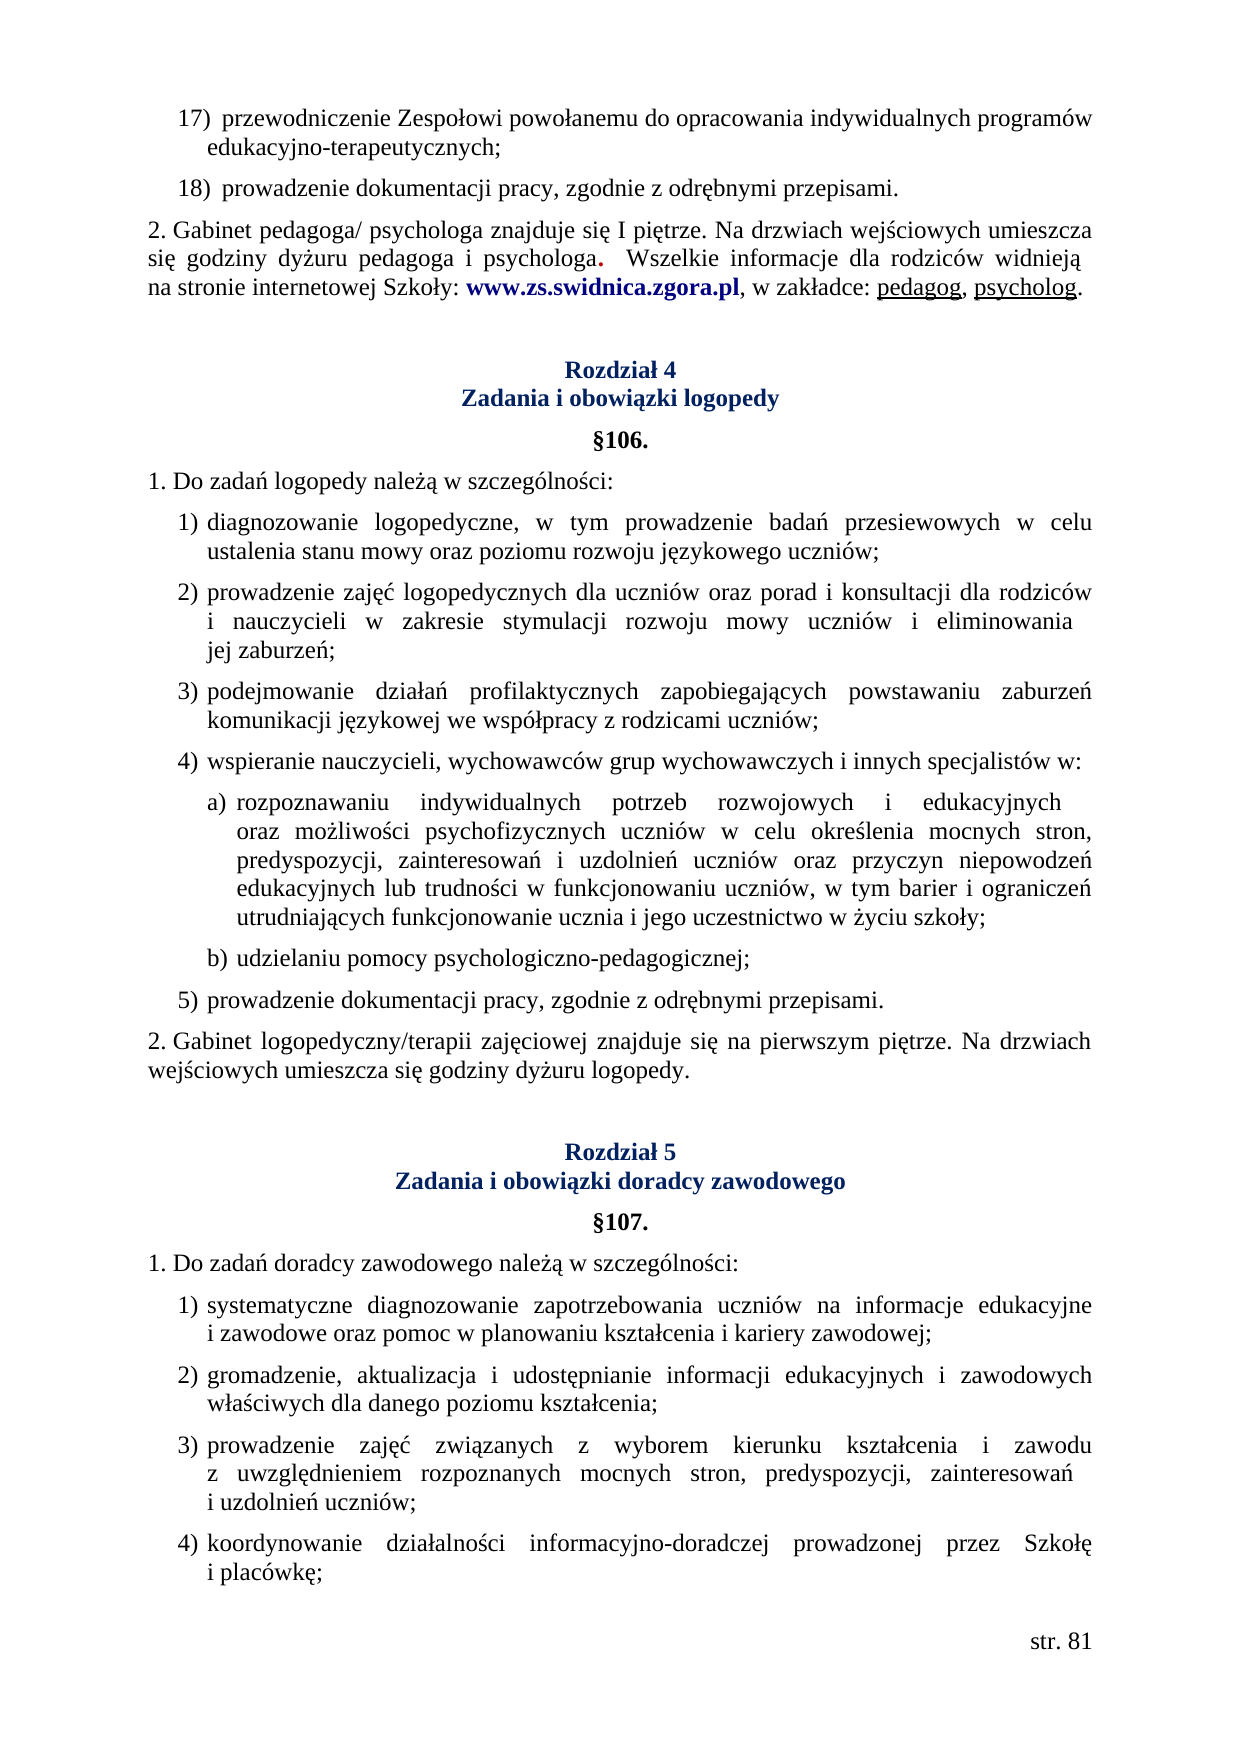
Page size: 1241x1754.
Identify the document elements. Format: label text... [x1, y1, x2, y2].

list przewodniczenie Zespołowi powołanemu do opracowania indywidualnych programów edukacyjno-terapeutycznych; [177, 103, 1093, 161]
list systematyczne diagnozowanie zapotrzebowania uczniów na informacje edukacyjne i zawodowe oraz pomoc w planowaniu kształcenia i kariery zawodowej; [177, 1290, 1093, 1347]
text §106. [148, 425, 1093, 453]
list koordynowanie działalności informacyjno-doradczej prowadzonej przez Szkołę i placówkę; [177, 1528, 1093, 1586]
list diagnozowanie logopedyczne, w tym prowadzenie badań przesiewowych w celu ustalenia stanu mowy oraz poziomu rozwoju językowego uczniów; [177, 507, 1093, 565]
list wspieranie nauczycieli, wychowawców grup wychowawczych i innych specjalistów w: [177, 746, 1093, 775]
list gromadzenie, aktualizacja i udostępnianie informacji edukacyjnych i zawodowych właściwych dla danego poziomu kształcenia; [177, 1360, 1093, 1417]
list prowadzenie zajęć logopedycznych dla uczniów oraz porad i konsultacji dla rodziców i nauczycieli w zakresie stymulacji rozwoju mowy uczniów i eliminowania jej zaburzeń; [177, 577, 1093, 663]
list prowadzenie dokumentacji pracy, zgodnie z odrębnymi przepisami. [177, 985, 1092, 1013]
list prowadzenie dokumentacji pracy, zgodnie z odrębnymi przepisami. [177, 173, 1093, 202]
text §107. [148, 1207, 1093, 1236]
list Gabinet pedagoga/ psychologa znajduje się I piętrze. Na drzwiach wejściowych umieszcza się godziny dyżuru pedagoga i psychologa. Wszelkie informacje dla rodziców widnieją na stronie internetowej Szkoły: www.zs.swidnica.zgora.pl, w zakładce: pedagog, psycholog. [148, 215, 1093, 301]
list Gabinet logopedyczny/terapii zajęciowej znajduje się na pierwszym piętrze. Na drzwiach wejściowych umieszcza się godziny dyżuru logopedy. [148, 1026, 1093, 1083]
list udzielaniu pomocy psychologiczno-pedagogicznej; [207, 943, 1093, 972]
text Rozdział 5 Zadania i obowiązki doradcy zawodowego [148, 1137, 1093, 1195]
list podejmowanie działań profilaktycznych zapobiegających powstawaniu zaburzeń komunikacji językowej we współpracy z rodzicami uczniów; [177, 676, 1093, 733]
text 1. Do zadań logopedy należą w szczególności: [148, 466, 1093, 495]
list rozpoznawaniu indywidualnych potrzeb rozwojowych i edukacyjnych oraz możliwości psychofizycznych uczniów w celu określenia mocnych stron, predyspozycji, zainteresowań i uzdolnień uczniów oraz przyczyn niepowodzeń edukacyjnych lub trudności w funkcjonowaniu uczniów, w tym barier i ograniczeń utrudniających funkcjonowanie ucznia i jego uczestnictwo w życiu szkoły; [207, 787, 1093, 931]
list prowadzenie zajęć związanych z wyborem kierunku kształcenia i zawodu z uwzględnieniem rozpoznanych mocnych stron, predyspozycji, zainteresowań i uzdolnień uczniów; [177, 1430, 1093, 1516]
text Rozdział 4 Zadania i obowiązki logopedy [148, 355, 1093, 412]
text 1. Do zadań doradcy zawodowego należą w szczególności: [148, 1248, 1093, 1277]
